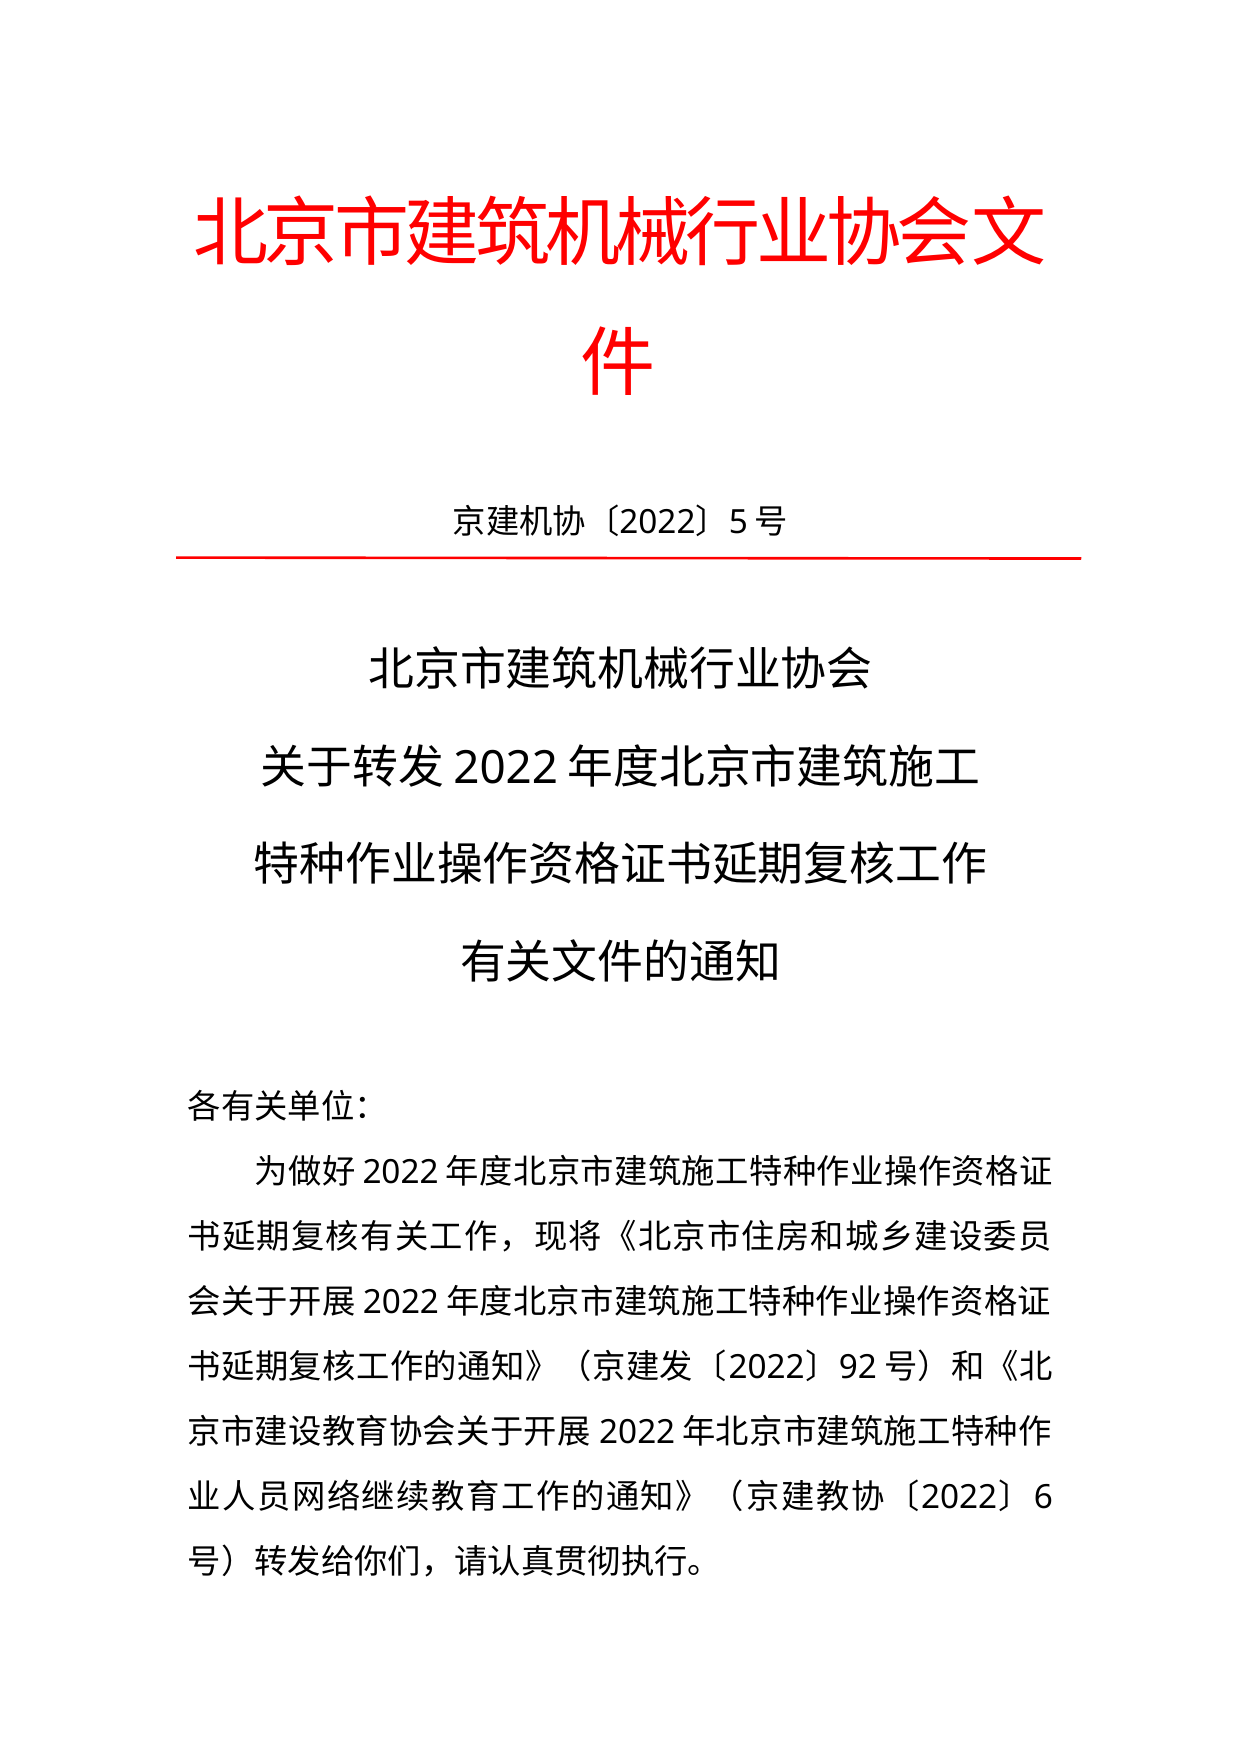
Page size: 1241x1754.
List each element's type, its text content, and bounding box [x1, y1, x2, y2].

text 关于转发2022年度北京市建筑施工 [187, 714, 1053, 812]
text 有关文件的通知 [187, 909, 1053, 1007]
list 为做好2022年度北京市建筑施工特种作业操作资格证书延期复核有关工作，现将《北京市住房和城乡建设委员会关于开展2022年度北京市建筑施工特种作业操作资格证书延期复核工作的通知》（京建发〔2022〕92号）和《北京市建设教育协会关于开展2022年北京市建筑施工特种作业人员网络继续教育工作的通知》（京建教协〔2022〕6号）转发给你们，请认真贯彻执行。 [187, 1137, 1053, 1592]
text 各有关单位： [187, 1072, 1053, 1137]
text 京建机协〔2022〕5号 [187, 487, 1053, 552]
text 特种作业操作资格证书延期复核工作 [187, 812, 1053, 909]
text 北京市建筑机械行业协会文件 [187, 162, 1053, 422]
text 北京市建筑机械行业协会 [187, 617, 1053, 714]
